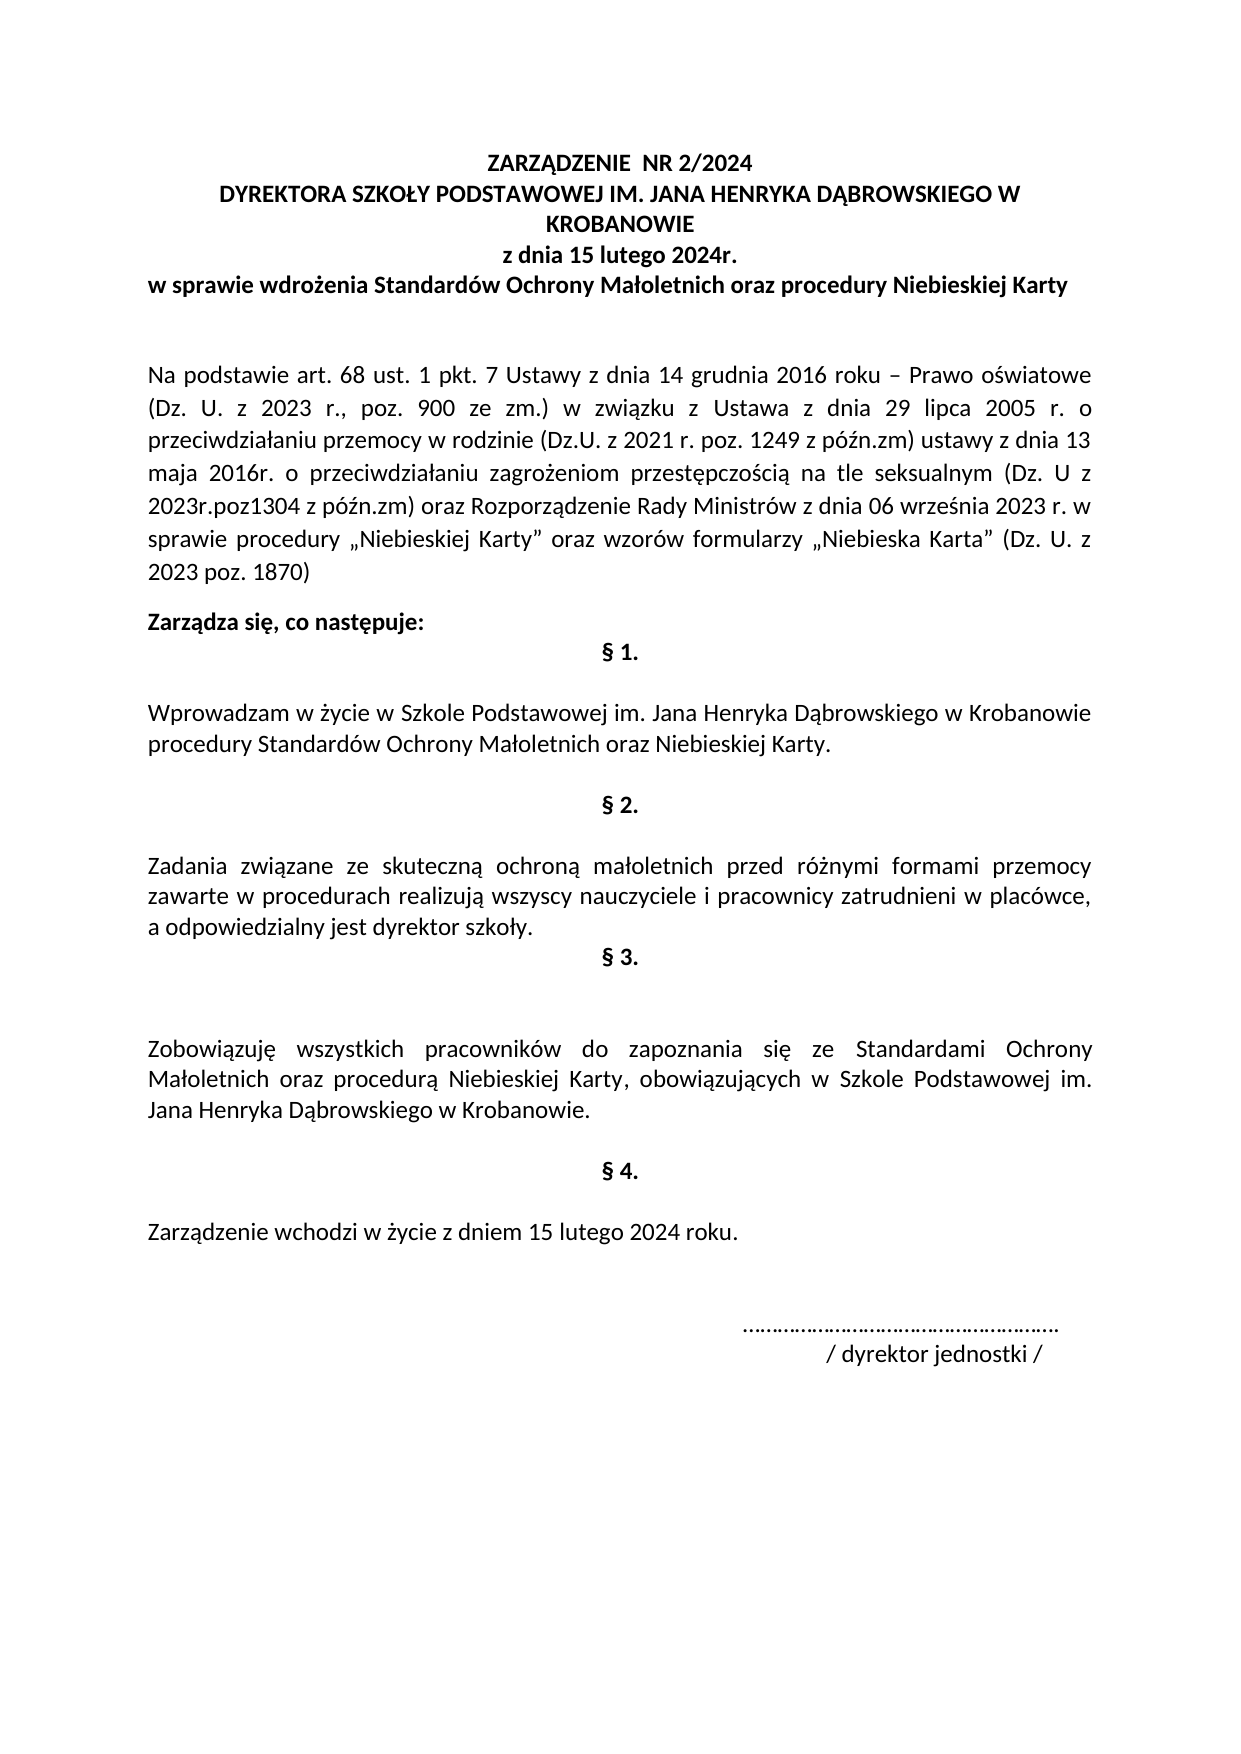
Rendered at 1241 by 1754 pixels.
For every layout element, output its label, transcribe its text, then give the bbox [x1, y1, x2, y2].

text § 4. [148, 1155, 1093, 1186]
text w sprawie wdrożenia Standardów Ochrony Małoletnich oraz procedury Niebieskiej Karty [148, 270, 1093, 300]
text Zadania związane ze skuteczną ochroną małoletnich przed różnymi formami przemocy zawarte w procedurach realizują wszyscy nauczyciele i pracownicy zatrudnieni w placówce, a odpowiedzialny jest dyrektor szkoły. [148, 850, 1093, 942]
text / dyrektor jednostki / [148, 1338, 1093, 1369]
text z dnia 15 lutego 2024r. [148, 239, 1093, 270]
text Zarządzenie wchodzi w życie z dniem 15 lutego 2024 roku. [148, 1216, 1093, 1247]
text DYREKTORA SZKOŁY PODSTAWOWEJ IM. JANA HENRYKA DĄBROWSKIEGO W KROBANOWIE [148, 178, 1093, 239]
text Zarządza się, co następuje: [148, 606, 1093, 636]
text ………………………………………………. [148, 1308, 1093, 1338]
text Wprowadzam w życie w Szkole Podstawowej im. Jana Henryka Dąbrowskiego w Krobanowie procedury Standardów Ochrony Małoletnich oraz Niebieskiej Karty. [148, 697, 1093, 758]
text Na podstawie art. 68 ust. 1 pkt. 7 Ustawy z dnia 14 grudnia 2016 roku – Prawo oświatowe (Dz. U. z 2023 r., poz. 900 ze zm.) w związku z Ustawa z dnia 29 lipca 2005 r. o przeciwdziałaniu przemocy w rodzinie (Dz.U. z 2021 r. poz. 1249 z późn.zm) ustawy z dnia 13 maja 2016r. o przeciwdziałaniu zagrożeniom przestępczością na tle seksualnym (Dz. U z 2023r.poz1304 z późn.zm) oraz Rozporządzenie Rady Ministrów z dnia 06 września 2023 r. w sprawie procedury „Niebieskiej Karty” oraz wzorów formularzy „Niebieska Karta” (Dz. U. z 2023 poz. 1870) [148, 359, 1093, 587]
text § 1. [148, 636, 1093, 667]
text Zobowiązuję wszystkich pracowników do zapoznania się ze Standardami Ochrony Małoletnich oraz procedurą Niebieskiej Karty, obowiązujących w Szkole Podstawowej im. Jana Henryka Dąbrowskiego w Krobanowie. [148, 1033, 1093, 1125]
text § 2. [148, 789, 1093, 819]
text § 3. [148, 942, 1093, 972]
text ZARZĄDZENIE NR 2/2024 [148, 148, 1093, 178]
